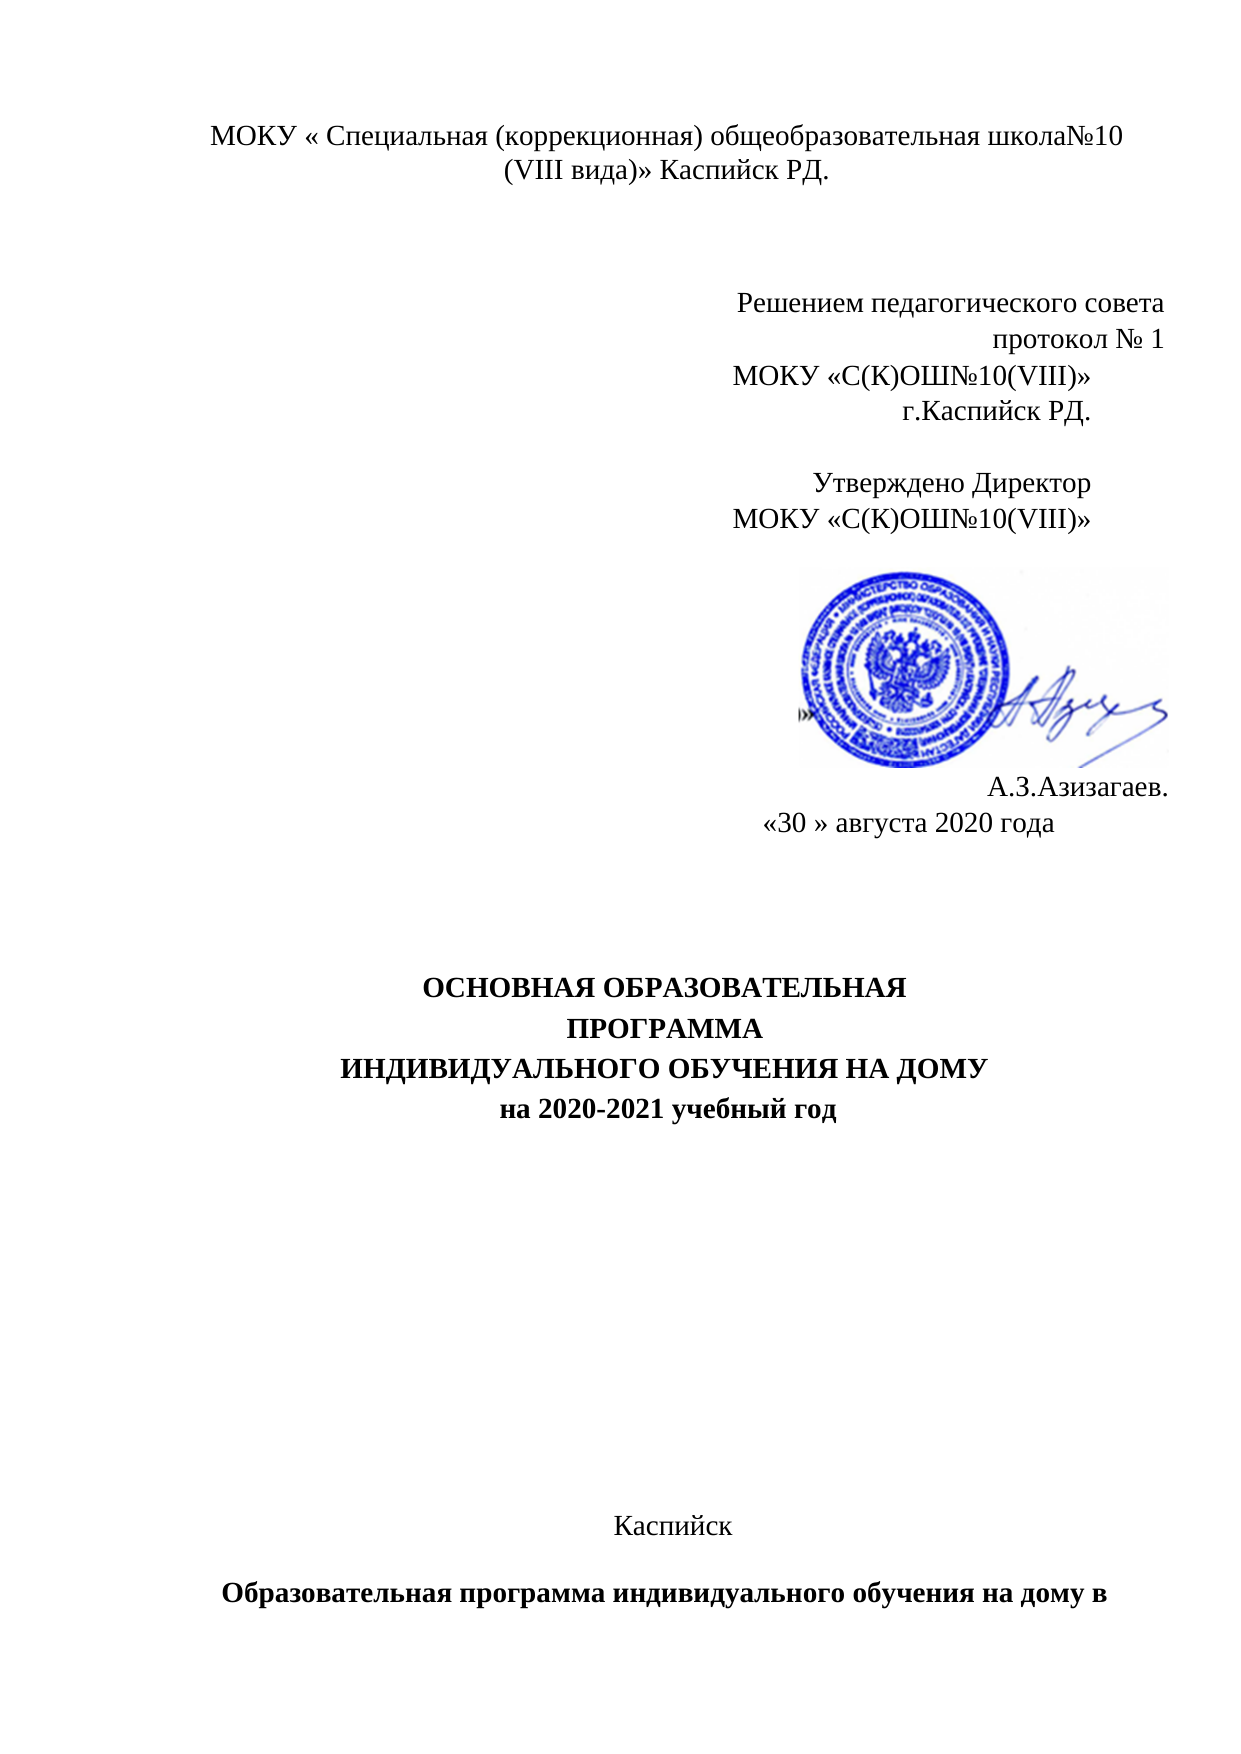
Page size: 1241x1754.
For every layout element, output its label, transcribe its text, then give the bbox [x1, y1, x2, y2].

text Утверждено Директор [243, 465, 1091, 499]
text «30 » августа 2020 года [164, 805, 1165, 839]
text МОКУ « Специальная (коррекционная) общеобразовательная школа№10 [164, 118, 1168, 152]
picture [798, 567, 1169, 768]
text протокол № 1 [164, 322, 1165, 355]
text Образовательная программа индивидуального обучения на дому в [164, 1575, 1165, 1608]
text на 2020-2021 учебный год [164, 1091, 1164, 1125]
text ИНДИВИДУАЛЬНОГО ОБУЧЕНИЯ НА ДОМУ [164, 1051, 1164, 1084]
text ПРОГРАММА [164, 1011, 1165, 1044]
text МОКУ «С(К)ОШ№10(VIII)» [243, 358, 1091, 391]
text ОСНОВНАЯ ОБРАЗОВАТЕЛЬНАЯ [164, 971, 1164, 1004]
text Каспийск [177, 1508, 1168, 1541]
text г.Каспийск РД. [243, 393, 1091, 427]
text Решением педагогического совета [164, 285, 1165, 319]
text (VIII вида)» Каспийск РД. [164, 152, 1168, 186]
text МОКУ «С(К)ОШ№10(VIII)» [243, 501, 1091, 534]
